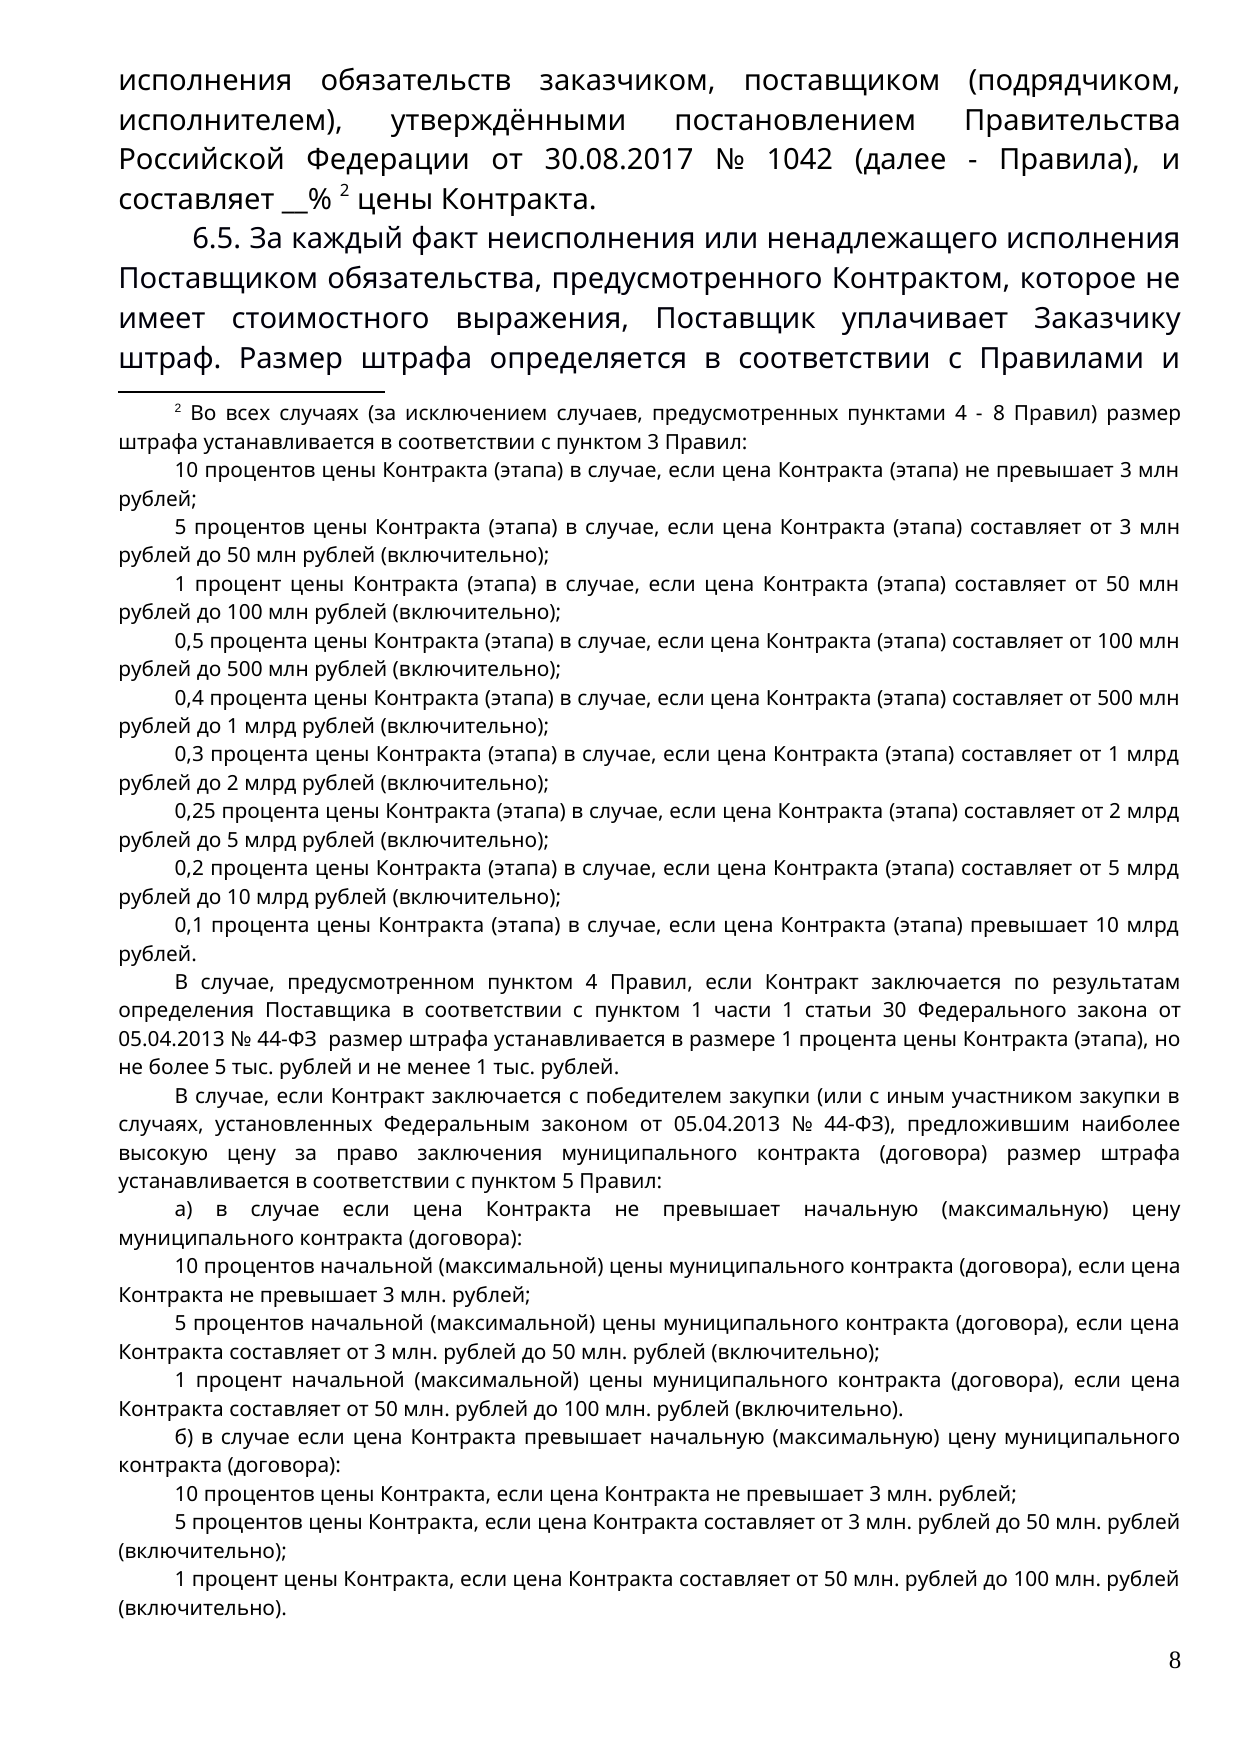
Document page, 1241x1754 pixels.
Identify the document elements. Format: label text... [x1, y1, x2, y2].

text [118, 59, 1181, 218]
text 6.5. За каждый факт неисполнения или ненадлежащего исполнения Поставщиком обязательства, предусмотренного Контрактом, которое не имеет стоимостного выражения, Поставщик уплачивает Заказчику штраф. Размер штрафа определяется в соответствии с Правилами и составляет _____ (_____) рублей. [118, 218, 1181, 377]
